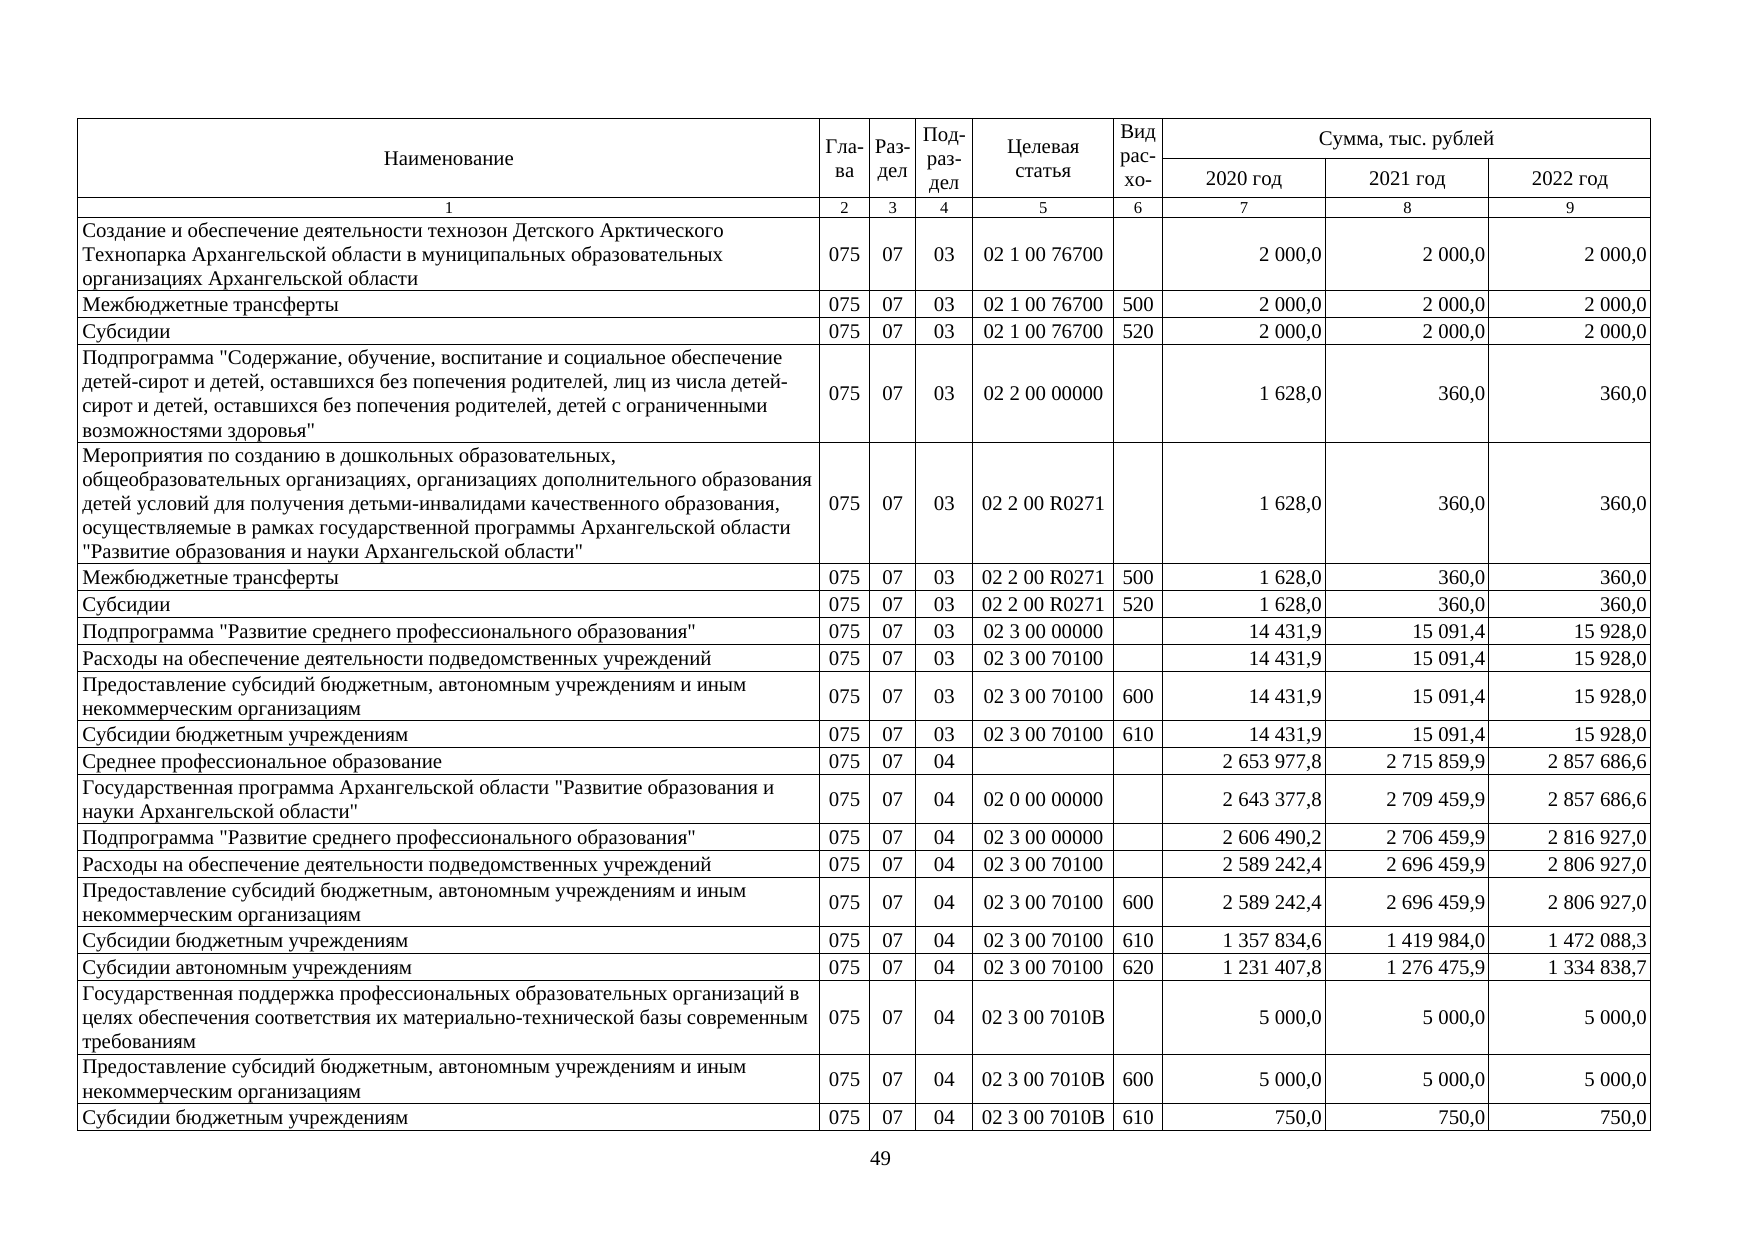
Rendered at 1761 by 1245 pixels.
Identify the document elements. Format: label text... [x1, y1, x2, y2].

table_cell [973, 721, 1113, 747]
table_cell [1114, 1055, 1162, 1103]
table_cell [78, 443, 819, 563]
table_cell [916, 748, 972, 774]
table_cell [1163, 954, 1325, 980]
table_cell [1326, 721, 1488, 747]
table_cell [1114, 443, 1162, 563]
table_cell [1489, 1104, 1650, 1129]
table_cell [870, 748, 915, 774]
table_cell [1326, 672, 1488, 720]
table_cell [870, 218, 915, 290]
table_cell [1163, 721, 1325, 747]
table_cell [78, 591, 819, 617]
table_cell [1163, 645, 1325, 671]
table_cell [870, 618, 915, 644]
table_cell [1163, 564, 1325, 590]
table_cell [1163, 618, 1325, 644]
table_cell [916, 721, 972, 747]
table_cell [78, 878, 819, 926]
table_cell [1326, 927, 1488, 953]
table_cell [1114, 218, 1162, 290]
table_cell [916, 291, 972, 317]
table_header Наименование [78, 119, 819, 197]
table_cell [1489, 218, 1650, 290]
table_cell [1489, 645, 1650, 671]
table_header Гла- ва [820, 119, 869, 197]
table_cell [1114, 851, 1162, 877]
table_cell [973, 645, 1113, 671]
table_cell 8 [1326, 198, 1488, 217]
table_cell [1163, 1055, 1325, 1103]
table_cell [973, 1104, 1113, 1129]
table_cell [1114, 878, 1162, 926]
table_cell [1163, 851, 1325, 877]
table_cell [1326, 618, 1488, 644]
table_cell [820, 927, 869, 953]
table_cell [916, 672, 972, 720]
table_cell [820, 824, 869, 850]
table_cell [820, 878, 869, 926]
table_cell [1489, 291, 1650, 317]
table_cell 4 [916, 198, 972, 217]
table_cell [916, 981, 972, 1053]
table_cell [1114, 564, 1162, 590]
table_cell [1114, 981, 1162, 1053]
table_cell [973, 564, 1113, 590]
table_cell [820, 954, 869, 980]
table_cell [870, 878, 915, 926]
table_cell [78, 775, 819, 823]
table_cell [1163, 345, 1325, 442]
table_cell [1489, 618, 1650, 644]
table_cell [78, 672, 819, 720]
table_cell 3 [870, 198, 915, 217]
table_cell 6 [1114, 198, 1162, 217]
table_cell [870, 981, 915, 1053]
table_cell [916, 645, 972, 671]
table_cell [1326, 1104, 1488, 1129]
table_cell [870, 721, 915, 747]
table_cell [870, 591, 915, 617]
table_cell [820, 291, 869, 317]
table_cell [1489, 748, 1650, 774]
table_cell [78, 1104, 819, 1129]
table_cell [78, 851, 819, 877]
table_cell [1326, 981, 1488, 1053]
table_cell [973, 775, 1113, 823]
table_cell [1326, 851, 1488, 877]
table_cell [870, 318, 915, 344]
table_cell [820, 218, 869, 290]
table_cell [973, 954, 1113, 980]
table_header Сумма, тыс. рублей [1163, 119, 1650, 157]
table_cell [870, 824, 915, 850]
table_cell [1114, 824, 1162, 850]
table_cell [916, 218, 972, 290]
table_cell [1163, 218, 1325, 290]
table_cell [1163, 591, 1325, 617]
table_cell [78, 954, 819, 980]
table_cell 2020 год [1163, 159, 1325, 197]
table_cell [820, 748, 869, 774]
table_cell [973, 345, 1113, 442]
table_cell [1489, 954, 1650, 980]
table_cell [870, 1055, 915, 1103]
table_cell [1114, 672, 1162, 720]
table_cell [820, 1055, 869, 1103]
table_cell 9 [1489, 198, 1650, 217]
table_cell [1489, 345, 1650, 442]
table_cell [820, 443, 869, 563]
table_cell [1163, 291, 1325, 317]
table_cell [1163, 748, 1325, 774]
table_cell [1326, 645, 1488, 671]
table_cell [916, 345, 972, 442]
table_cell 2022 год [1489, 159, 1650, 197]
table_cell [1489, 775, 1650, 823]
table_cell 2021 год [1326, 159, 1488, 197]
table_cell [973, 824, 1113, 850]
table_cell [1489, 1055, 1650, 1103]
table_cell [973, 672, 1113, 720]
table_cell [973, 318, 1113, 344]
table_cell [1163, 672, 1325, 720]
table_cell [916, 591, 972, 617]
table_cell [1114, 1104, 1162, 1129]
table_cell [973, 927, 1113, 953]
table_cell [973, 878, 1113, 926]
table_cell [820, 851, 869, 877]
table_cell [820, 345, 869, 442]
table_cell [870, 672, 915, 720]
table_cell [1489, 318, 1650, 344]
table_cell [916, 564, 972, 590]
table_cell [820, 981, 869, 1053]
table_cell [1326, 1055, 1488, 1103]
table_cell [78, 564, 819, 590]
table_header Под- раз- дел [916, 119, 972, 197]
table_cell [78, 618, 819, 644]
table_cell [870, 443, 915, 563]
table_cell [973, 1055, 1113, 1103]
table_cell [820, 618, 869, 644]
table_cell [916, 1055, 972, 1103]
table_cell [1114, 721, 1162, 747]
table_header Вид рас- хо- дов [1114, 119, 1162, 197]
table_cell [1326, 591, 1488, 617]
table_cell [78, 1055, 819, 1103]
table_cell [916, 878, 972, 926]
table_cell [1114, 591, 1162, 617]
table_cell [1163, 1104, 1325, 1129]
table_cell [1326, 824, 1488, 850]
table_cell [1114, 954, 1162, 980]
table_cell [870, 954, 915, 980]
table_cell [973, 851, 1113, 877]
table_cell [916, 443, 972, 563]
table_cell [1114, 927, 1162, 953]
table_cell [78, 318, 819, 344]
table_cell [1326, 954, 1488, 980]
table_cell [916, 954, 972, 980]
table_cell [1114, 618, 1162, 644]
table_header Раз- дел [870, 119, 915, 197]
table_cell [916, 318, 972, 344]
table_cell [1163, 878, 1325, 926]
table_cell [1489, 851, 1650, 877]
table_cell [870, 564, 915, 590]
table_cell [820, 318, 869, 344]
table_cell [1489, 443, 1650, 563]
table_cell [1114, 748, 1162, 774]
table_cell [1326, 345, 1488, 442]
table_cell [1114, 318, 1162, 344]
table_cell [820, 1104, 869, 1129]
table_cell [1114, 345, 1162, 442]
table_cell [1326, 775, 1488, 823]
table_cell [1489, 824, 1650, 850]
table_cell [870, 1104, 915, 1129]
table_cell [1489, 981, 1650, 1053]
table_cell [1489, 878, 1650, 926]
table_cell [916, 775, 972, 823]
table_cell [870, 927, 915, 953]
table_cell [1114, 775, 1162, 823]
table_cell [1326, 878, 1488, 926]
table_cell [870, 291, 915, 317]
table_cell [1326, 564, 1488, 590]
table_cell 2 [820, 198, 869, 217]
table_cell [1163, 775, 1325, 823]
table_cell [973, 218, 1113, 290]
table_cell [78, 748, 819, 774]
table_header Целевая статья [973, 119, 1113, 197]
table_cell 7 [1163, 198, 1325, 217]
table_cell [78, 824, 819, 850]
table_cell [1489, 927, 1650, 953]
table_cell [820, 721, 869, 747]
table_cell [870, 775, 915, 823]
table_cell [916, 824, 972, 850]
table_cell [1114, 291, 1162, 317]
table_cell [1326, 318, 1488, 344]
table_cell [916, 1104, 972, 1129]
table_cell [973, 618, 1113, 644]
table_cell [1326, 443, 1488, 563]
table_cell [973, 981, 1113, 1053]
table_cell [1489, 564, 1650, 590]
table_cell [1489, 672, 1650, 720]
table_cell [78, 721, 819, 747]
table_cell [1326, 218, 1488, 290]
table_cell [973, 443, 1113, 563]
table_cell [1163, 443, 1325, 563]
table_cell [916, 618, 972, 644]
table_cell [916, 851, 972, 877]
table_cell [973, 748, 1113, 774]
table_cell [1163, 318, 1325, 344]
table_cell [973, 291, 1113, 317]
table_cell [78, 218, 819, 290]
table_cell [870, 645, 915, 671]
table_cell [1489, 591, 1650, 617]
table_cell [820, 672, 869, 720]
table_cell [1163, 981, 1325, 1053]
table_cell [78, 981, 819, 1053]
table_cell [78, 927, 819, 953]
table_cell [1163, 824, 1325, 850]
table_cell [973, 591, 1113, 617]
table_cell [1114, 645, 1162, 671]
table_cell 1 [78, 198, 819, 217]
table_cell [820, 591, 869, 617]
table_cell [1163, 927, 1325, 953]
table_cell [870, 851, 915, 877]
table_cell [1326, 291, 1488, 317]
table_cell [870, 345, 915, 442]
table_cell 5 [973, 198, 1113, 217]
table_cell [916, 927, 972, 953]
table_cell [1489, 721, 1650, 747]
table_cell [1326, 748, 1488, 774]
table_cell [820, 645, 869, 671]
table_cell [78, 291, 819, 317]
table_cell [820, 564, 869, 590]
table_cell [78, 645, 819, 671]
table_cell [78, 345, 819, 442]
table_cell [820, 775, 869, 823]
